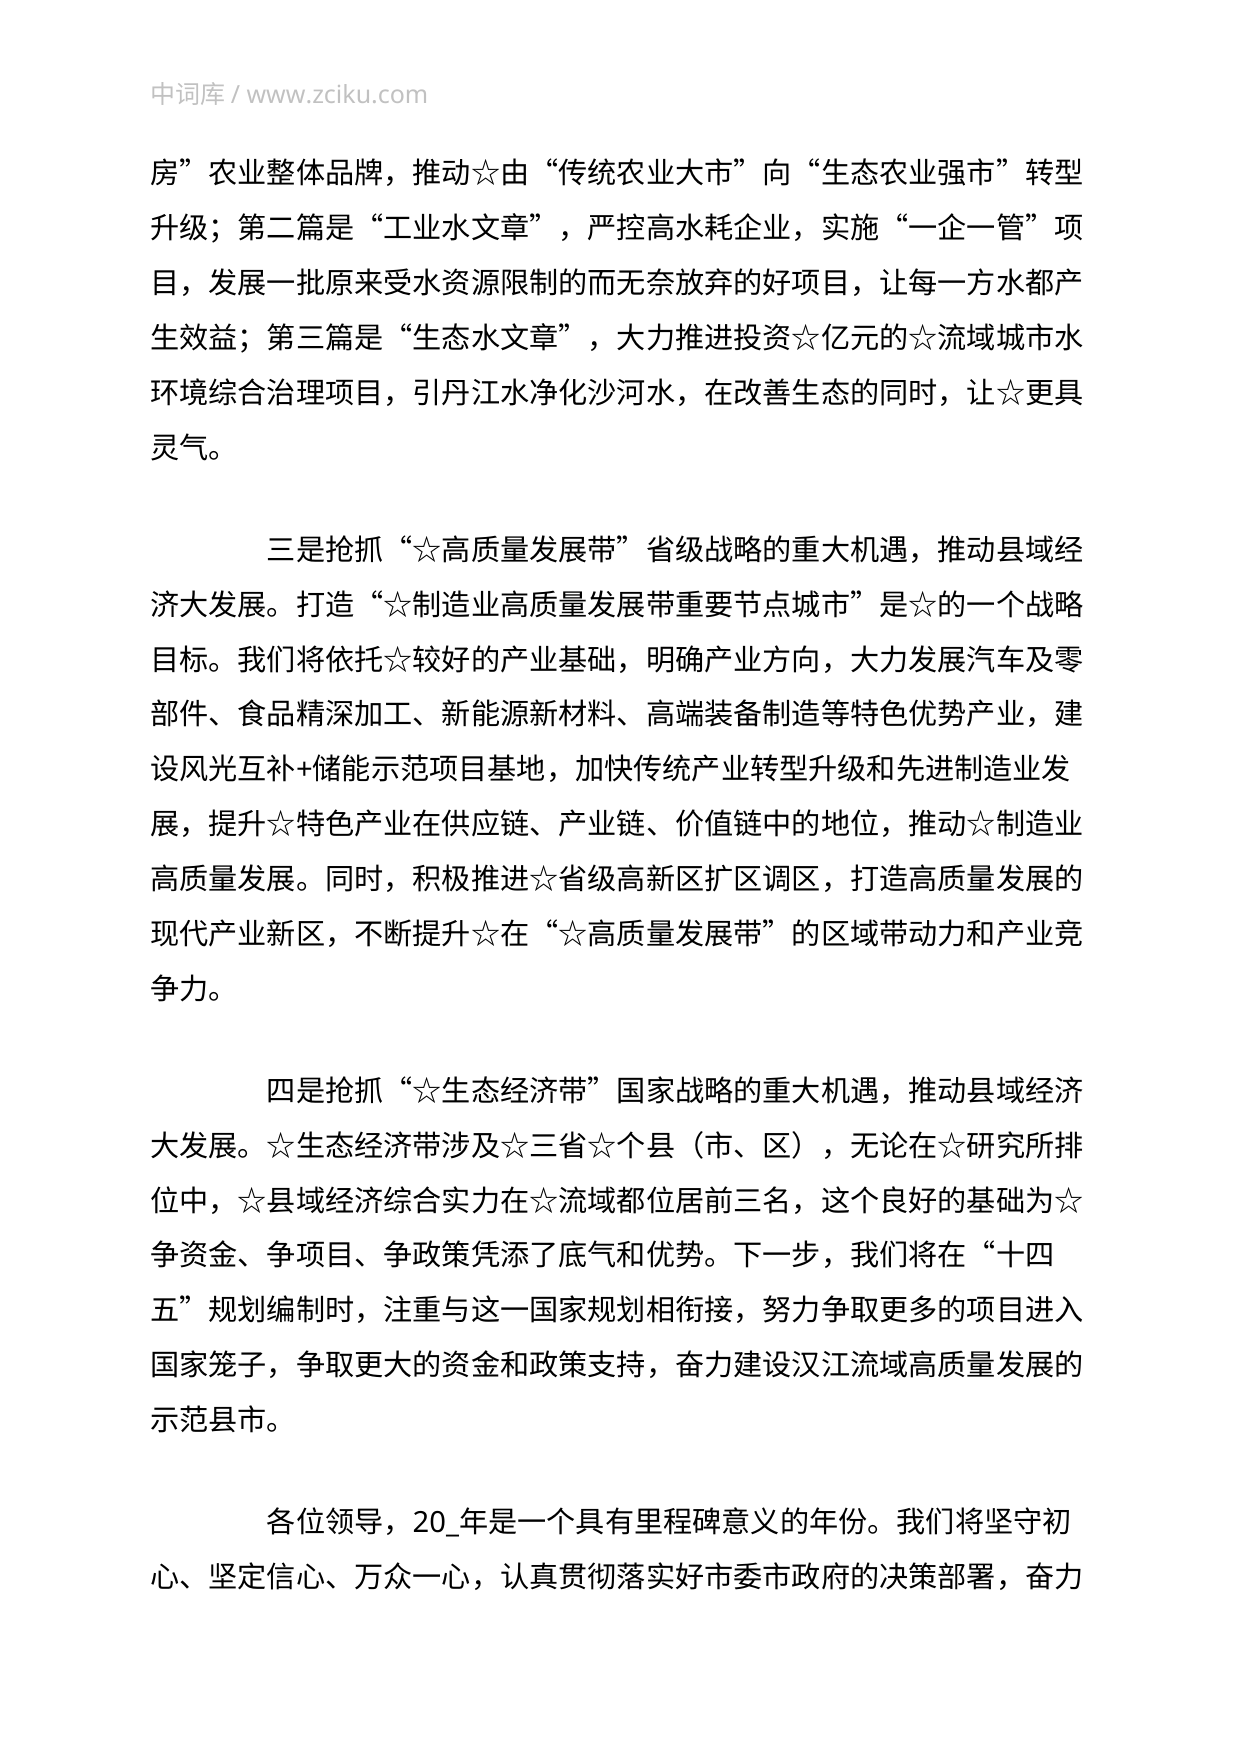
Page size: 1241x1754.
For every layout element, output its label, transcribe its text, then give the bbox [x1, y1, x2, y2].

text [150, 150, 1090, 467]
text 四是抢抓“☆生态经济带”国家战略的重大机遇，推动县域经济大发展。☆生态经济带涉及☆三省☆个县（市、区），无论在☆研究所排位中，☆县域经济综合实力在☆流域都位居前三名，这个良好的基础为☆争资金、争项目、争政策凭添了底气和优势。下一步，我们将在“十四五”规划编制时，注重与这一国家规划相衔接，努力争取更多的项目进入国家笼子，争取更大的资金和政策支持，奋力建设汉江流域高质量发展的示范县市。 [150, 1067, 1090, 1439]
text 三是抢抓“☆高质量发展带”省级战略的重大机遇，推动县域经济大发展。打造“☆制造业高质量发展带重要节点城市”是☆的一个战略目标。我们将依托☆较好的产业基础，明确产业方向，大力发展汽车及零部件、食品精深加工、新能源新材料、高端装备制造等特色优势产业，建设风光互补+储能示范项目基地，加快传统产业转型升级和先进制造业发展，提升☆特色产业在供应链、产业链、价值链中的地位，推动☆制造业高质量发展。同时，积极推进☆省级高新区扩区调区，打造高质量发展的现代产业新区，不断提升☆在“☆高质量发展带”的区域带动力和产业竞争力。 [150, 526, 1090, 1008]
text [150, 1498, 1090, 1596]
